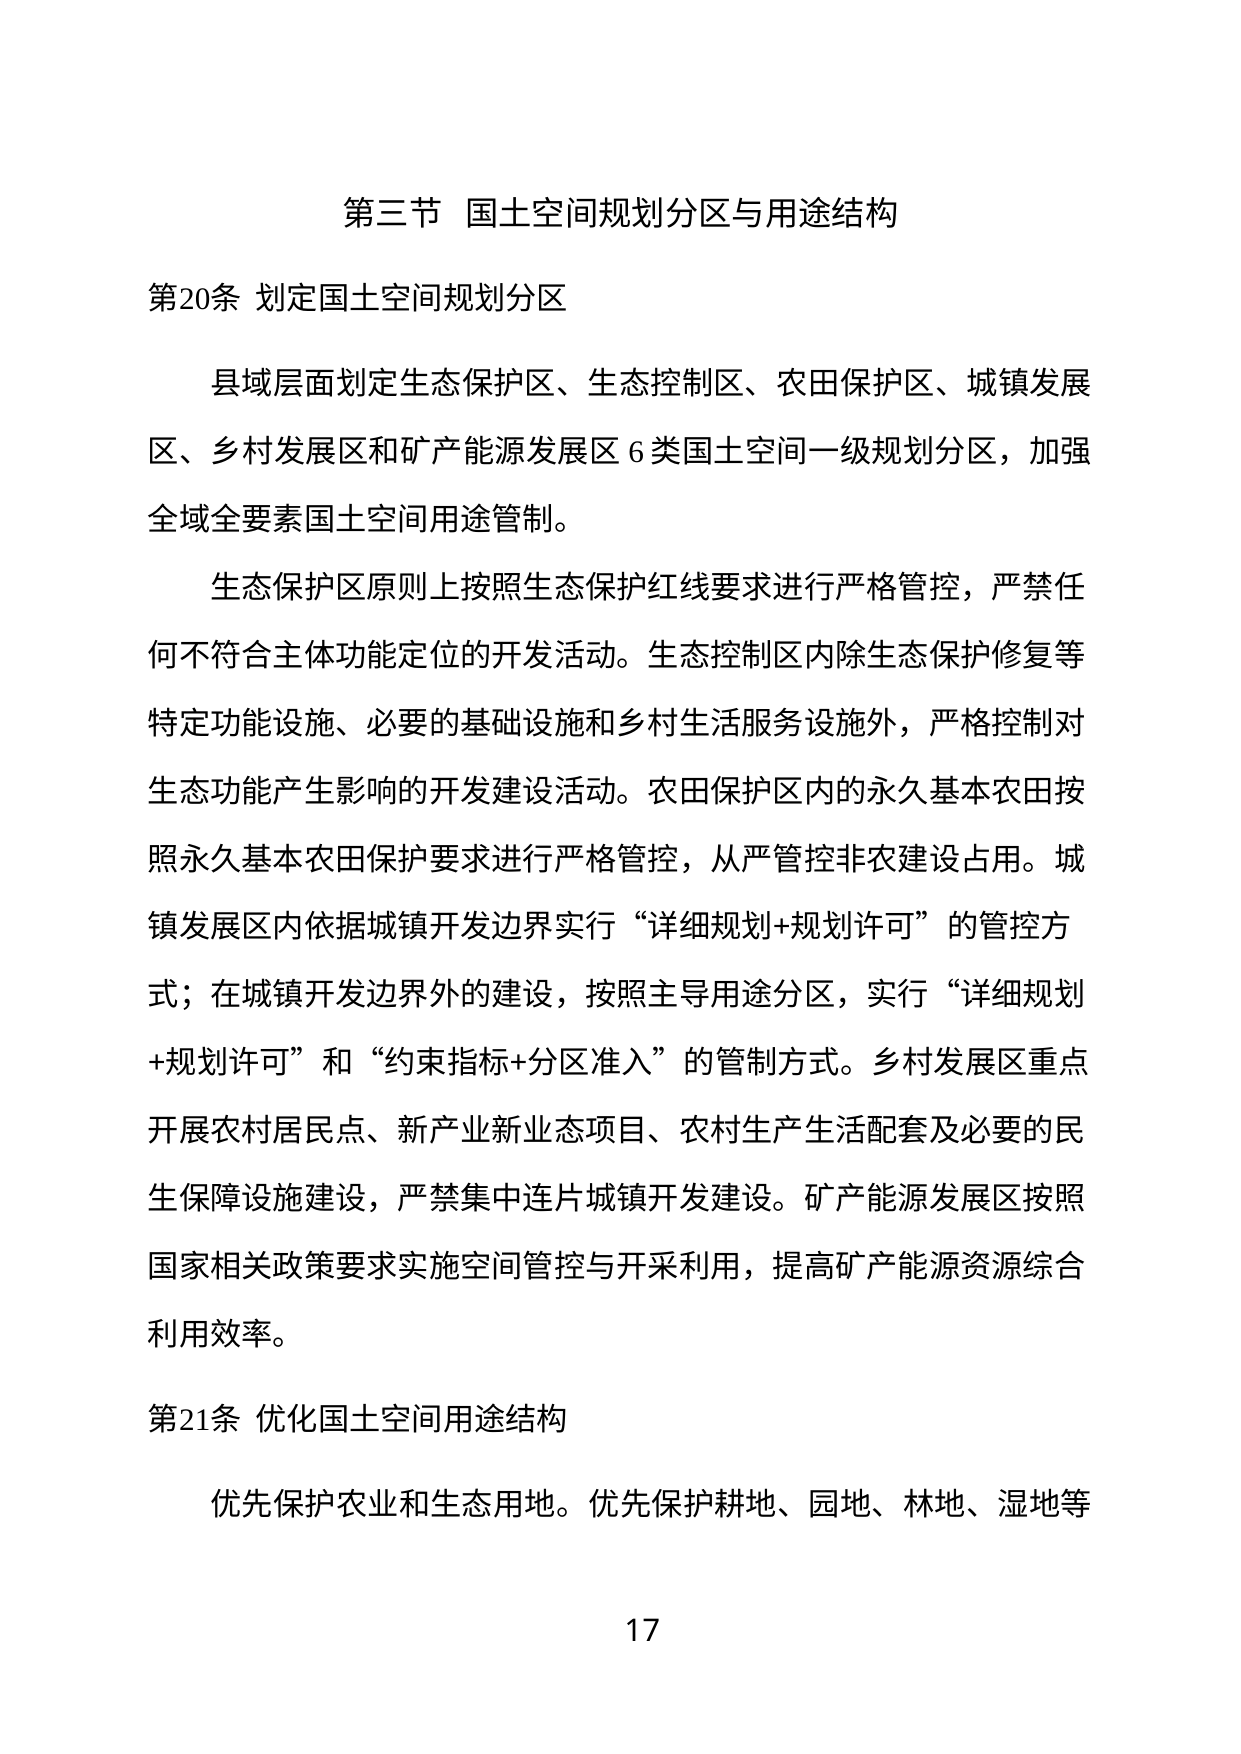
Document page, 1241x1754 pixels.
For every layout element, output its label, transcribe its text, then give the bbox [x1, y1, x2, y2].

text 县域层面划定生态保护区、生态控制区、农田保护区、城镇发展区、乡村发展区和矿产能源发展区6类国土空间一级规划分区，加强全域全要素国土空间用途管制。 [148, 347, 1092, 551]
text 生态保护区原则上按照生态保护红线要求进行严格管控，严禁任何不符合主体功能定位的开发活动。生态控制区内除生态保护修复等特定功能设施、必要的基础设施和乡村生活服务设施外，严格控制对生态功能产生影响的开发建设活动。农田保护区内的永久基本农田按照永久基本农田保护要求进行严格管控，从严管控非农建设占用。城镇发展区内依据城镇开发边界实行“详细规划+规划许可”的管控方式；在城镇开发边界外的建设，按照主导用途分区，实行“详细规划+规划许可”和“约束指标+分区准入”的管制方式。乡村发展区重点开展农村居民点、新产业新业态项目、农村生产生活配套及必要的民生保障设施建设，严禁集中连片城镇开发建设。矿产能源发展区按照国家相关政策要求实施空间管控与开采利用，提高矿产能源资源综合利用效率。 [148, 551, 1092, 1366]
subtitle 优化国土空间用途结构 [148, 1383, 1092, 1451]
subtitle 划定国土空间规划分区 [148, 262, 1092, 330]
subtitle 国土空间规划分区与用途结构 [148, 177, 1092, 245]
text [148, 1468, 1092, 1536]
